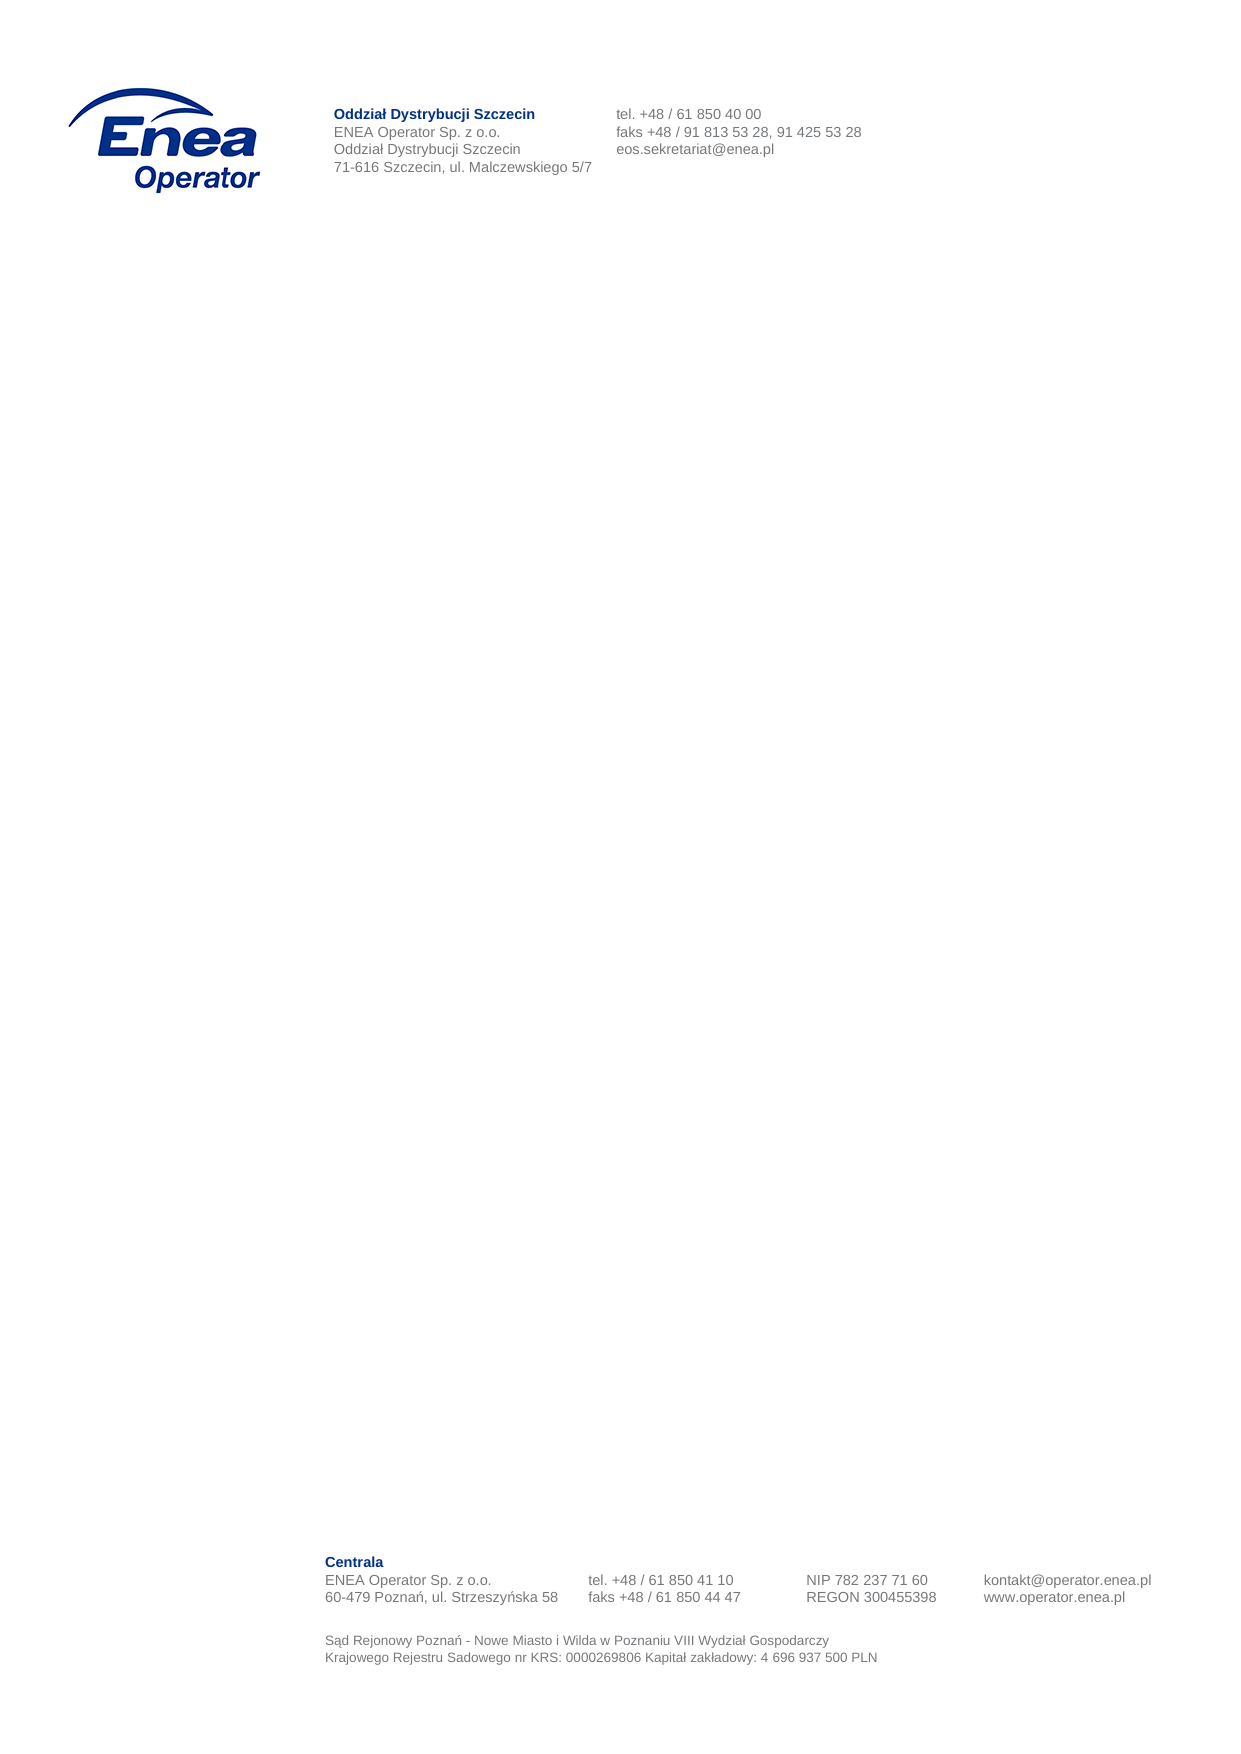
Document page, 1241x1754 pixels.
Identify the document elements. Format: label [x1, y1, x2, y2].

picture [9, 53, 330, 229]
